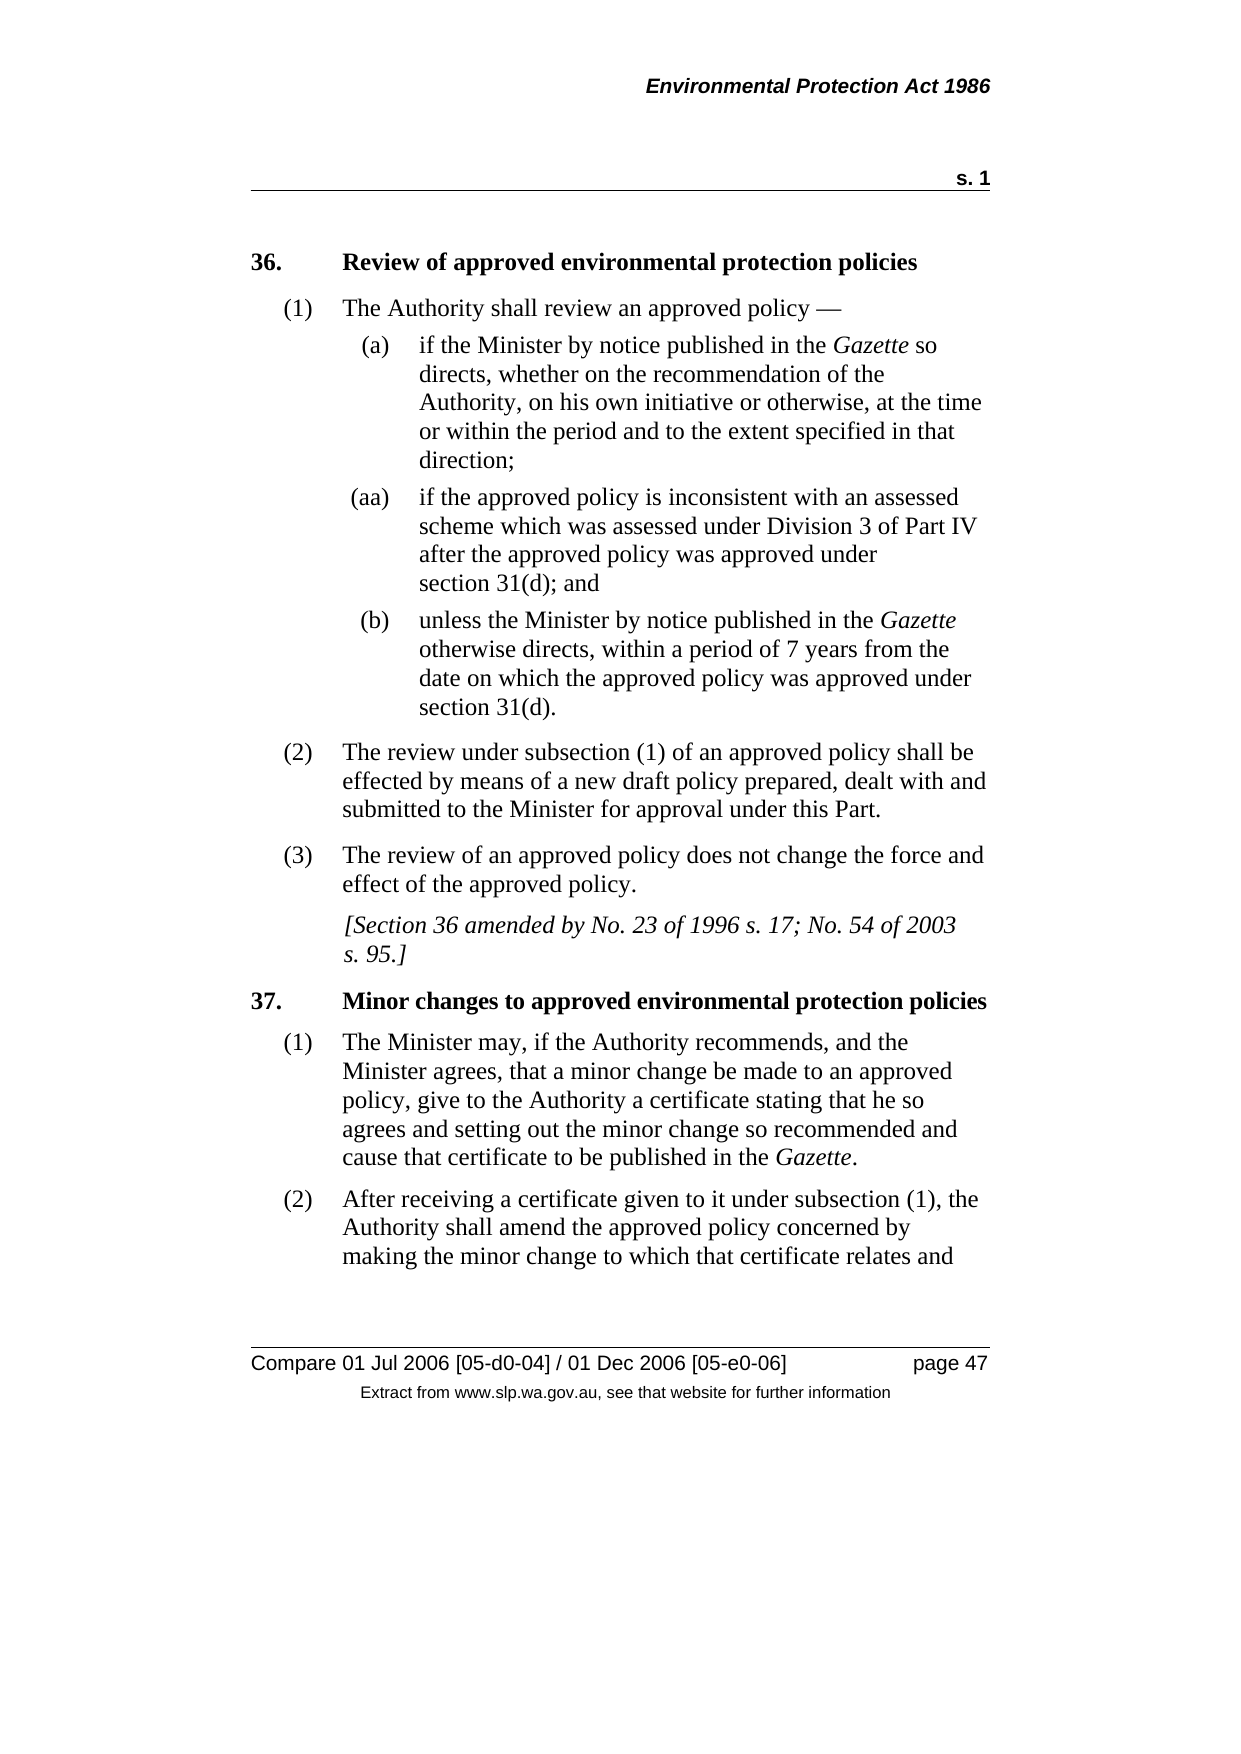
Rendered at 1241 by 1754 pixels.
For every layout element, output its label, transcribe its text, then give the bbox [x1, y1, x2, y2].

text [251, 1184, 990, 1270]
subtitle 37. Minor changes to approved environmental protection policies [251, 986, 990, 1015]
text (1) The Authority shall review an approved policy — [251, 293, 990, 322]
subtitle 36. Review of approved environmental protection policies [251, 247, 990, 276]
text (2) The review under subsection (1) of an approved policy shall be effected by means of a new draft policy prepared, dealt with and submitted to the Minister for approval under this Part. [251, 737, 990, 823]
text [Section 36 amended by No. 23 of 1996 s. 17; No. 54 of 2003 s. 95.] [251, 910, 990, 967]
text (b) unless the Minister by notice published in the Gazette otherwise directs, within a period of 7 years from the date on which the approved policy was approved under section 31(d). [251, 605, 990, 720]
text (a) if the Minister by notice published in the Gazette so directs, whether on the recommendation of the Authority, on his own initiative or otherwise, at the time or within the period and to the extent specified in that direction; [251, 330, 990, 474]
text (aa) if the approved policy is inconsistent with an assessed scheme which was assessed under Division 3 of Part IV after the approved policy was approved under section 31(d); and [251, 482, 990, 597]
text (3) The review of an approved policy does not change the force and effect of the approved policy. [251, 840, 990, 897]
text (1) The Minister may, if the Authority recommends, and the Minister agrees, that a minor change be made to an approved policy, give to the Authority a certificate stating that he so agrees and setting out the minor change so recommended and cause that certificate to be published in the Gazette. [251, 1027, 990, 1171]
